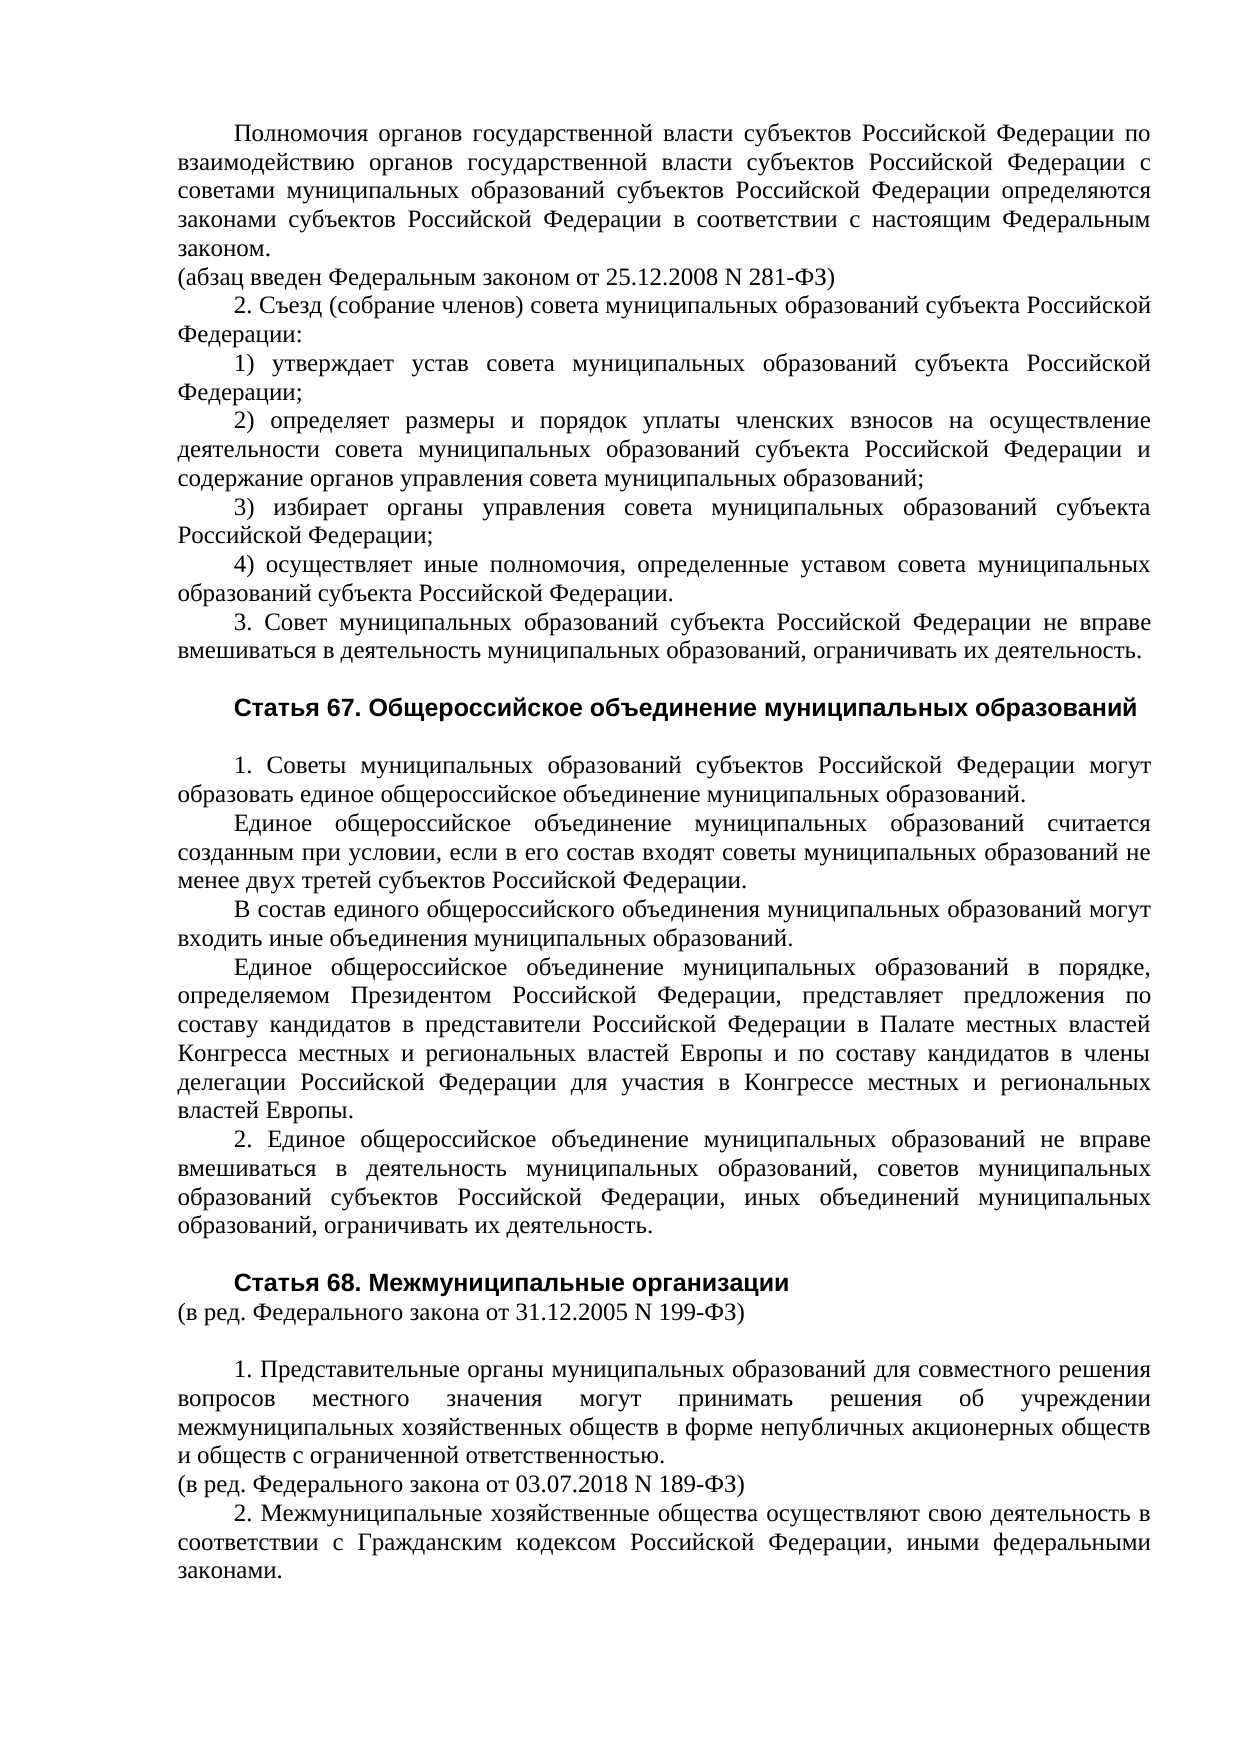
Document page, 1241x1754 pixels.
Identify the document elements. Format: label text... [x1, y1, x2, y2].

text 3) избирает органы управления совета муниципальных образований субъекта Российской Федерации; [177, 492, 1152, 549]
text 2. Межмуниципальные хозяйственные общества осуществляют свою деятельность в соответствии с Гражданским кодексом Российской Федерации, иными федеральными законами. [177, 1498, 1152, 1584]
text 2) определяет размеры и порядок уплаты членских взносов на осуществление деятельности совета муниципальных образований субъекта Российской Федерации и содержание органов управления совета муниципальных образований; [177, 406, 1152, 492]
text Статья 68. Межмуниципальные организации [177, 1268, 1152, 1297]
text 2. Единое общероссийское объединение муниципальных образований не вправе вмешиваться в деятельность муниципальных образований, советов муниципальных образований субъектов Российской Федерации, иных объединений муниципальных образований, ограничивать их деятельность. [177, 1124, 1152, 1239]
text (в ред. Федерального закона от 03.07.2018 N 189-ФЗ) [177, 1469, 1152, 1498]
text (абзац введен Федеральным законом от 25.12.2008 N 281-ФЗ) [177, 262, 1152, 291]
text Единое общероссийское объединение муниципальных образований считается созданным при условии, если в его состав входят советы муниципальных образований не менее двух третей субъектов Российской Федерации. [177, 808, 1152, 894]
text (в ред. Федерального закона от 31.12.2005 N 199-ФЗ) [177, 1297, 1152, 1326]
text 4) осуществляет иные полномочия, определенные уставом совета муниципальных образований субъекта Российской Федерации. [177, 549, 1152, 607]
text 2. Съезд (собрание членов) совета муниципальных образований субъекта Российской Федерации: [177, 291, 1152, 348]
text 1. Представительные органы муниципальных образований для совместного решения вопросов местного значения могут принимать решения об учреждении межмуниципальных хозяйственных обществ в форме непубличных акционерных обществ и обществ с ограниченной ответственностью. [177, 1354, 1152, 1469]
text Единое общероссийское объединение муниципальных образований в порядке, определяемом Президентом Российской Федерации, представляет предложения по составу кандидатов в представители Российской Федерации в Палате местных властей Конгресса местных и региональных властей Европы и по составу кандидатов в члены делегации Российской Федерации для участия в Конгрессе местных и региональных властей Европы. [177, 952, 1152, 1124]
text 1. Советы муниципальных образований субъектов Российской Федерации могут образовать единое общероссийское объединение муниципальных образований. [177, 751, 1152, 808]
text Полномочия органов государственной власти субъектов Российской Федерации по взаимодействию органов государственной власти субъектов Российской Федерации с советами муниципальных образований субъектов Российской Федерации определяются законами субъектов Российской Федерации в соответствии с настоящим Федеральным законом. [177, 118, 1152, 262]
text 1) утверждает устав совета муниципальных образований субъекта Российской Федерации; [177, 348, 1152, 406]
text В состав единого общероссийского объединения муниципальных образований могут входить иные объединения муниципальных образований. [177, 894, 1152, 952]
text Статья 67. Общероссийское объединение муниципальных образований [177, 693, 1152, 722]
text 3. Совет муниципальных образований субъекта Российской Федерации не вправе вмешиваться в деятельность муниципальных образований, ограничивать их деятельность. [177, 607, 1152, 664]
